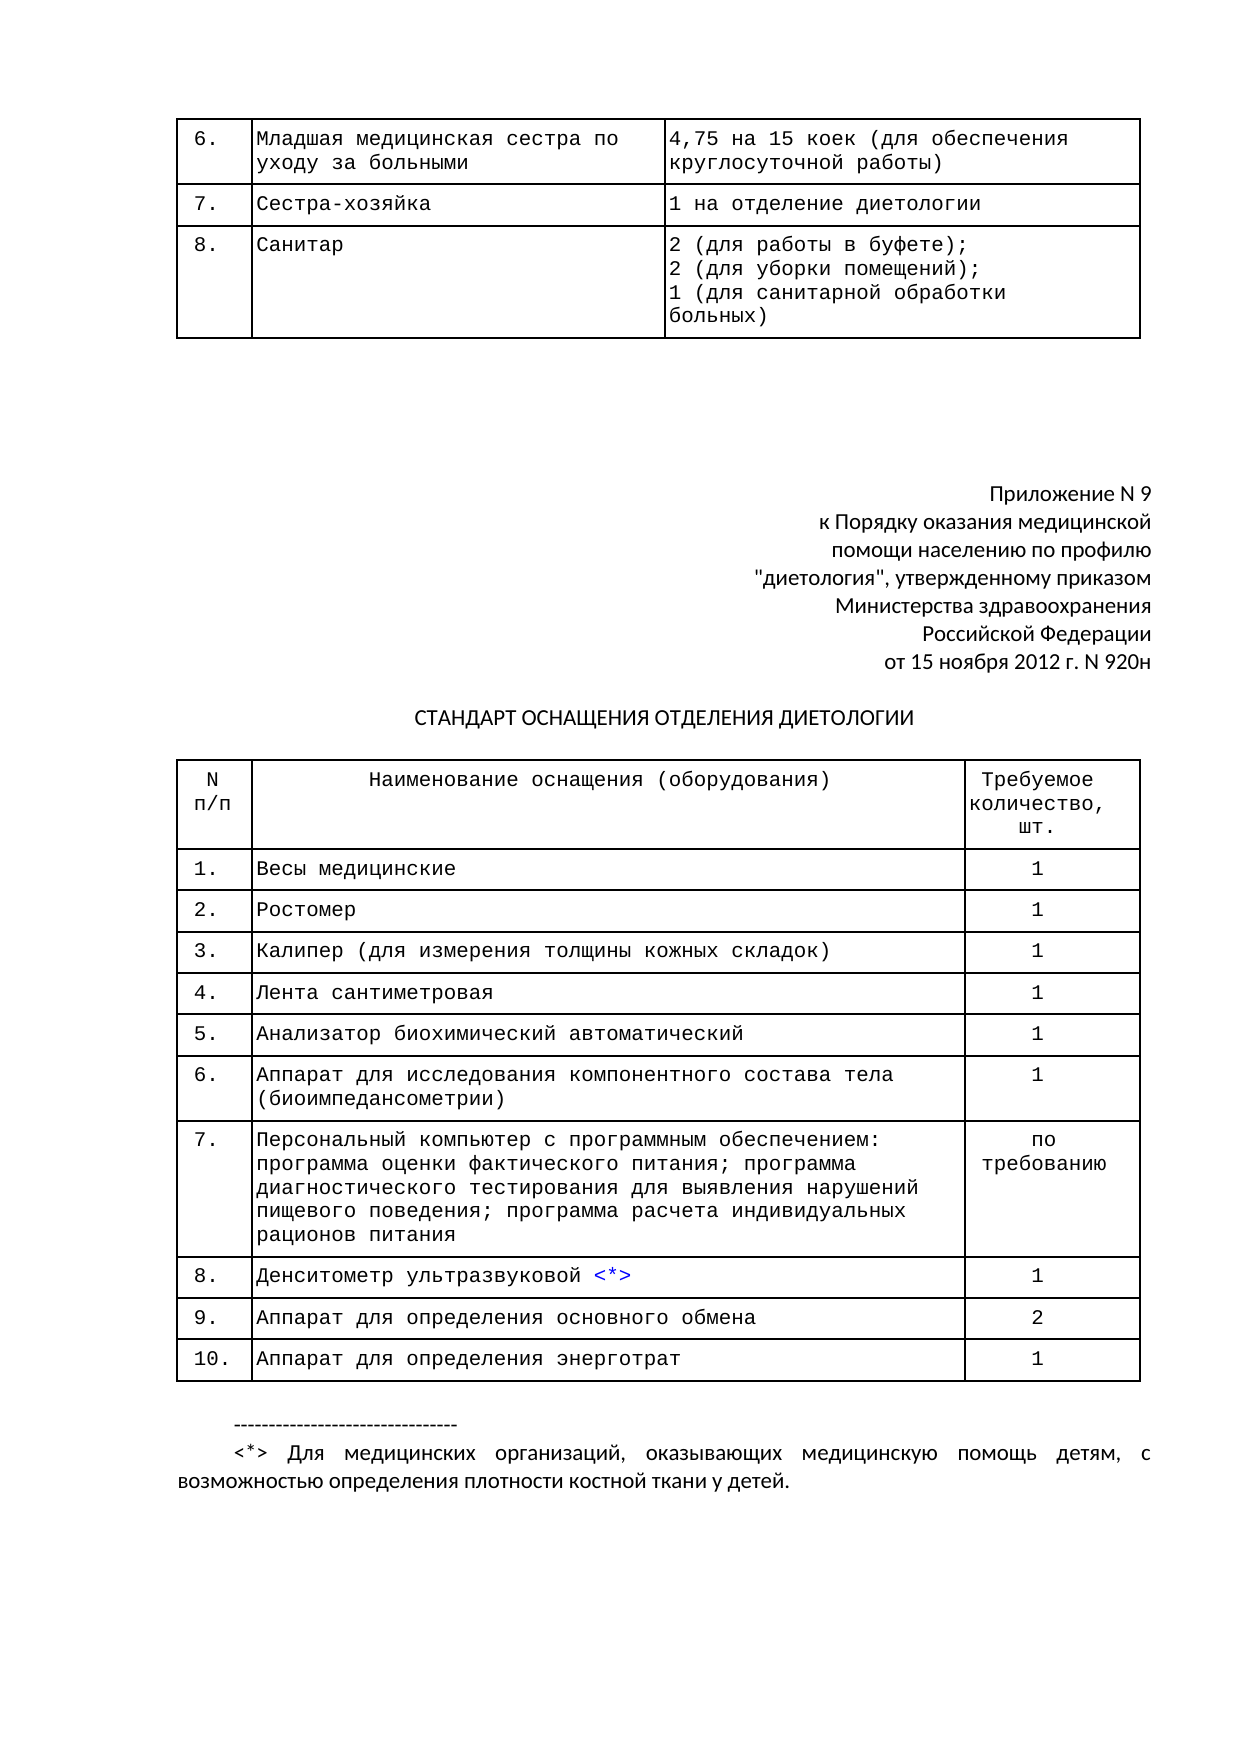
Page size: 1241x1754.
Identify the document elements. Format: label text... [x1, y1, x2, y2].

table_cell Аппарат для определения энерготрат [253, 1340, 964, 1379]
table_header Требуемое количество, шт. [966, 761, 1139, 848]
table_cell Анализатор биохимический автоматический [253, 1015, 964, 1054]
table_cell Ростомер [253, 891, 964, 931]
table_cell 3. [178, 933, 251, 972]
table_header N п/п [178, 761, 251, 848]
text Российской Федерации [177, 619, 1152, 647]
text от 15 ноября 2012 г. N 920н [177, 647, 1152, 675]
table_cell Калипер (для измерения толщины кожных складок) [253, 933, 964, 972]
table_cell 2 [966, 1299, 1139, 1338]
text <*> Для медицинских организаций, оказывающих медицинскую помощь детям, с возможностью определения плотности костной ткани у детей. [177, 1438, 1152, 1494]
table_cell Денситометр ультразвуковой <*> [253, 1258, 964, 1297]
table_cell 2 (для работы в буфете); 2 (для уборки помещений); 1 (для санитарной обработки больных) [666, 227, 1139, 337]
table_cell 1 [966, 1258, 1139, 1297]
table_cell Санитар [253, 227, 664, 337]
table_cell 8. [178, 1258, 251, 1297]
table_cell 1 [966, 1015, 1139, 1054]
table_cell Аппарат для определения основного обмена [253, 1299, 964, 1338]
table_cell 10. [178, 1340, 251, 1379]
text Приложение N 9 [177, 479, 1152, 507]
table_cell 1 [966, 850, 1139, 889]
table_cell 8. [178, 227, 251, 337]
table_cell Сестра-хозяйка [253, 185, 664, 224]
text СТАНДАРТ ОСНАЩЕНИЯ ОТДЕЛЕНИЯ ДИЕТОЛОГИИ [177, 703, 1152, 731]
text -------------------------------- [177, 1410, 1152, 1438]
table_cell 7. [178, 185, 251, 224]
table_cell 5. [178, 1015, 251, 1054]
table_header Наименование оснащения (оборудования) [253, 761, 964, 848]
table_cell 1 [966, 891, 1139, 931]
table_cell 1 на отделение диетологии [666, 185, 1139, 224]
table_cell 9. [178, 1299, 251, 1338]
text помощи населению по профилю [177, 535, 1152, 563]
table_cell 1 [966, 974, 1139, 1013]
table_cell 7. [178, 1122, 251, 1256]
table_cell Младшая медицинская сестра по уходу за больными [253, 120, 664, 183]
text к Порядку оказания медицинской [177, 507, 1152, 535]
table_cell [666, 120, 1139, 183]
table_cell 1 [966, 1057, 1139, 1119]
table_cell 1 [966, 1340, 1139, 1379]
table_cell 1. [178, 850, 251, 889]
text Министерства здравоохранения [177, 591, 1152, 619]
table_cell 2. [178, 891, 251, 931]
table_cell Персональный компьютер с программным обеспечением: программа оценки фактического питания; программа диагностического тестирования для выявления нарушений пищевого поведения; программа расчета индивидуальных рационов питания [253, 1122, 964, 1256]
table_cell 4. [178, 974, 251, 1013]
table_cell Весы медицинские [253, 850, 964, 889]
table_cell 6. [178, 1057, 251, 1119]
text "диетология", утвержденному приказом [177, 563, 1152, 591]
table_cell по требованию [966, 1122, 1139, 1256]
table_cell 6. [178, 120, 251, 183]
table_cell 1 [966, 933, 1139, 972]
table_cell Аппарат для исследования компонентного состава тела (биоимпедансометрии) [253, 1057, 964, 1119]
table_cell Лента сантиметровая [253, 974, 964, 1013]
